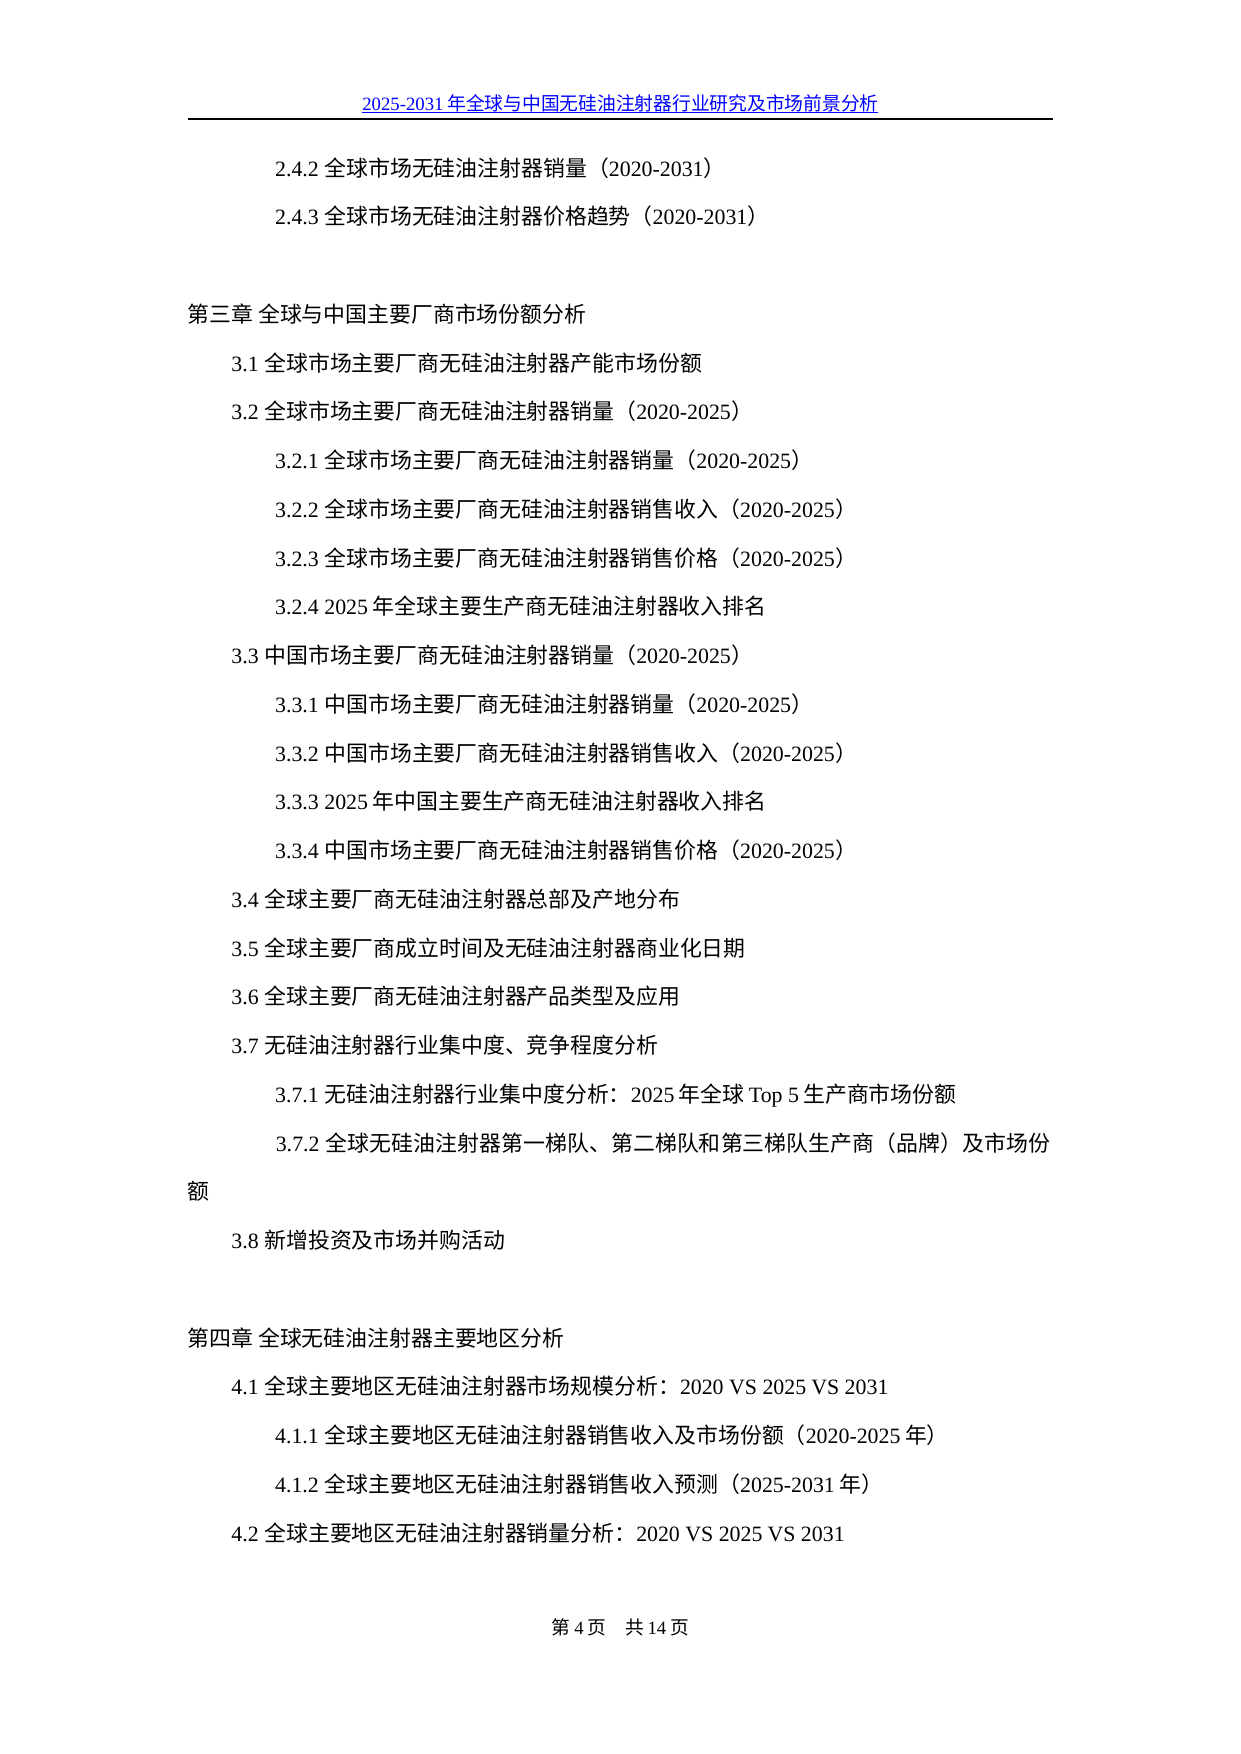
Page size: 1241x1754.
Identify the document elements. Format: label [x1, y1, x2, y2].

text [187, 150, 1053, 1548]
